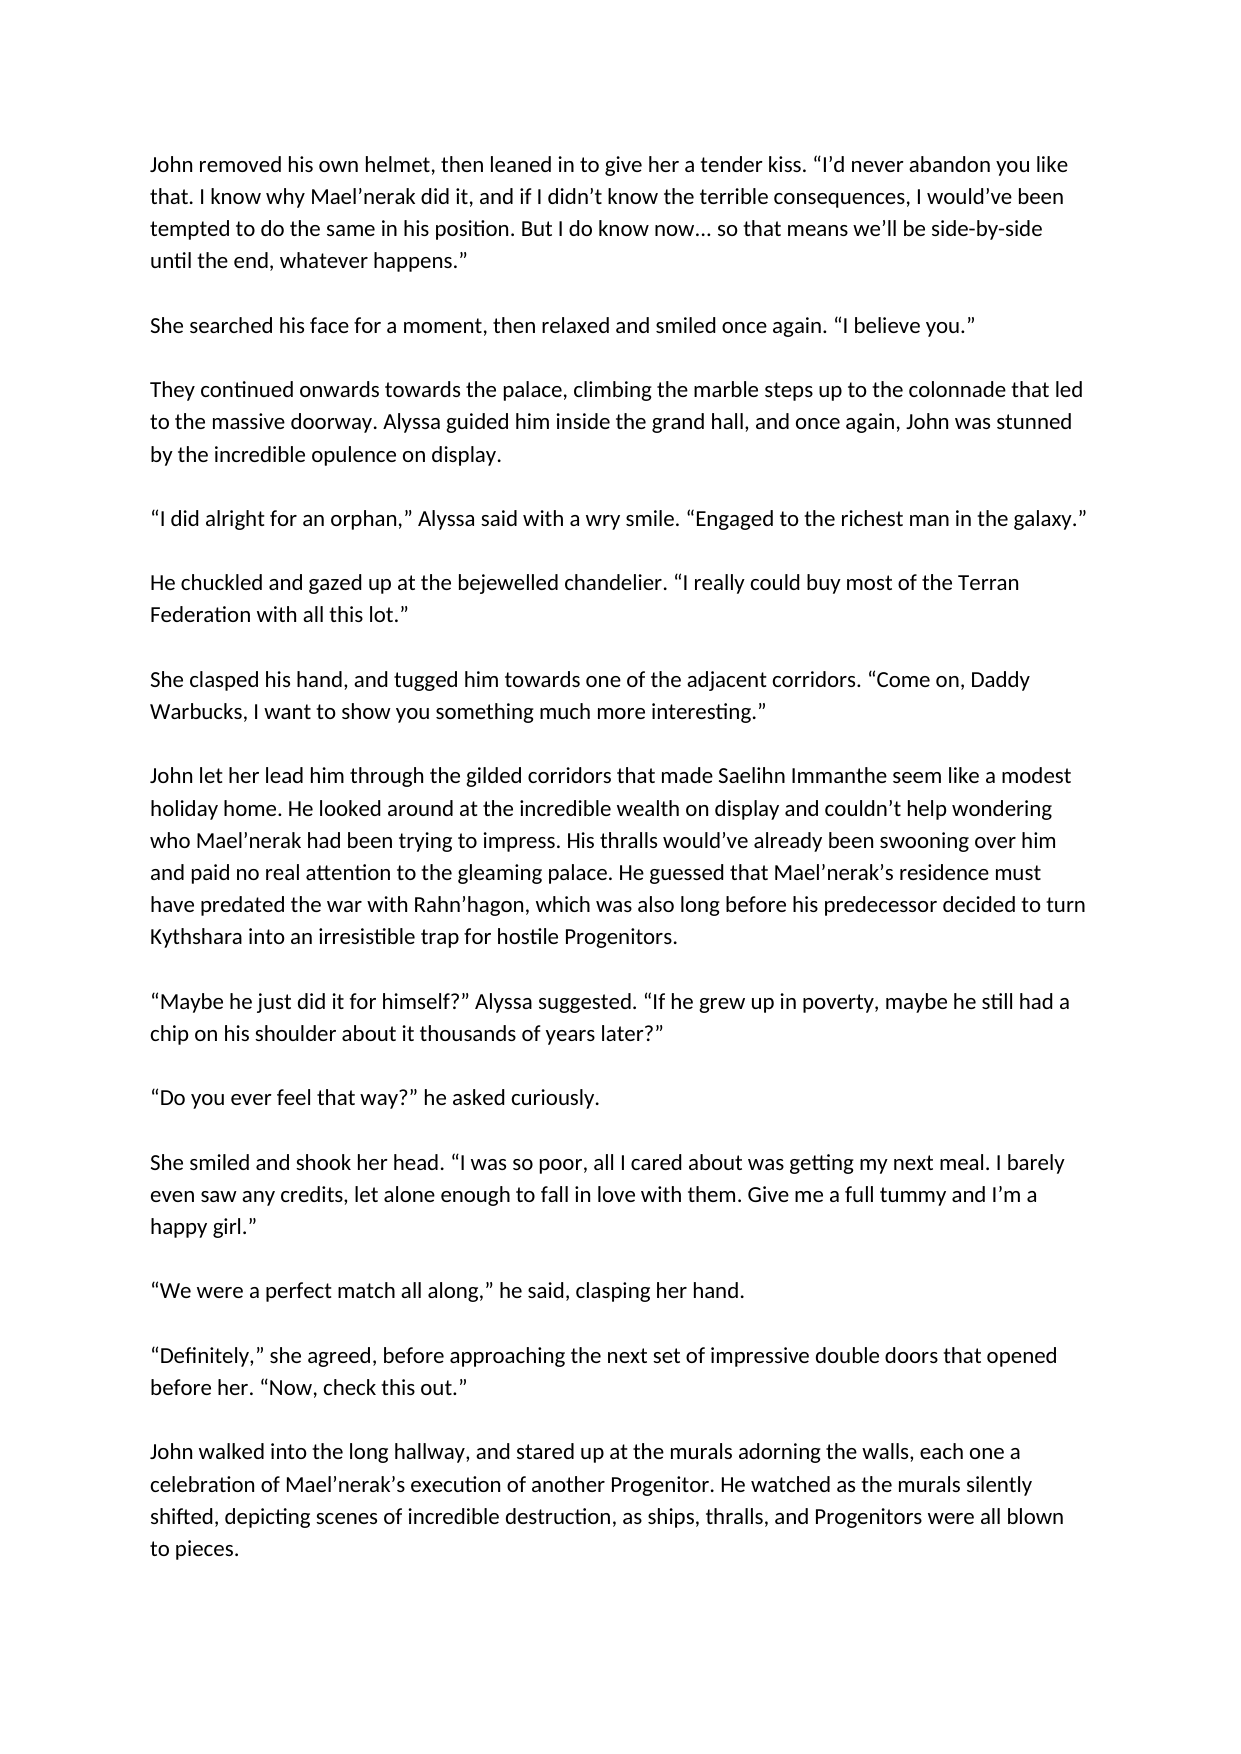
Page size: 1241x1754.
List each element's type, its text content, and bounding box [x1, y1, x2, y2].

text She searched his face for a moment, then relaxed and smiled once again. “I believe you.” [150, 311, 1090, 339]
text She clasped his hand, and tugged him towards one of the adjacent corridors. “Come on, Daddy Warbucks, I want to show you something much more interesting.” [150, 665, 1090, 725]
text John walked into the long hallway, and stared up at the murals adorning the walls, each one a celebration of Mael’nerak’s execution of another Progenitor. He watched as the murals silently shifted, depicting scenes of incredible destruction, as ships, thralls, and Progenitors were all blown to pieces. [150, 1437, 1090, 1562]
text They continued onwards towards the palace, climbing the marble steps up to the colonnade that led to the massive doorway. Alyssa guided him inside the grand hall, and once again, John was stunned by the incredible opulence on display. [150, 375, 1090, 468]
text “Maybe he just did it for himself?” Alyssa suggested. “If he grew up in poverty, maybe he still had a chip on his shoulder about it thousands of years later?” [150, 987, 1090, 1047]
text “We were a perfect match all along,” he said, clasping her hand. [150, 1277, 1090, 1304]
text “Do you ever feel that way?” he asked curiously. [150, 1083, 1090, 1111]
text “I did alright for an orphan,” Alyssa said with a wry smile. “Engaged to the richest man in the galaxy.” [150, 504, 1090, 532]
text John let her lead him through the gilded corridors that made Saelihn Immanthe seem like a modest holiday home. He looked around at the incredible wealth on display and couldn’t help wondering who Mael’nerak had been trying to impress. His thralls would’ve already been swooning over him and paid no real attention to the gleaming palace. He guessed that Mael’nerak’s residence must have predated the war with Rahn’hagon, which was also long before his predecessor decided to turn Kythshara into an irresistible trap for hostile Progenitors. [150, 762, 1090, 951]
text John removed his own helmet, then leaned in to give her a tender kiss. “I’d never abandon you like that. I know why Mael’nerak did it, and if I didn’t know the terrible consequences, I would’ve been tempted to do the same in his position. But I do know now... so that means we’ll be side-by-side until the end, whatever happens.” [150, 150, 1090, 274]
text He chuckled and gazed up at the bejewelled chandelier. “I really could buy most of the Terran Federation with all this lot.” [150, 568, 1090, 629]
text “Definitely,” she agreed, before approaching the next set of impressive double doors that opened before her. “Now, check this out.” [150, 1341, 1090, 1401]
text She smiled and shook her head. “I was so poor, all I cared about was getting my next meal. I barely even saw any credits, let alone enough to fall in love with them. Give me a full tummy and I’m a happy girl.” [150, 1148, 1090, 1240]
